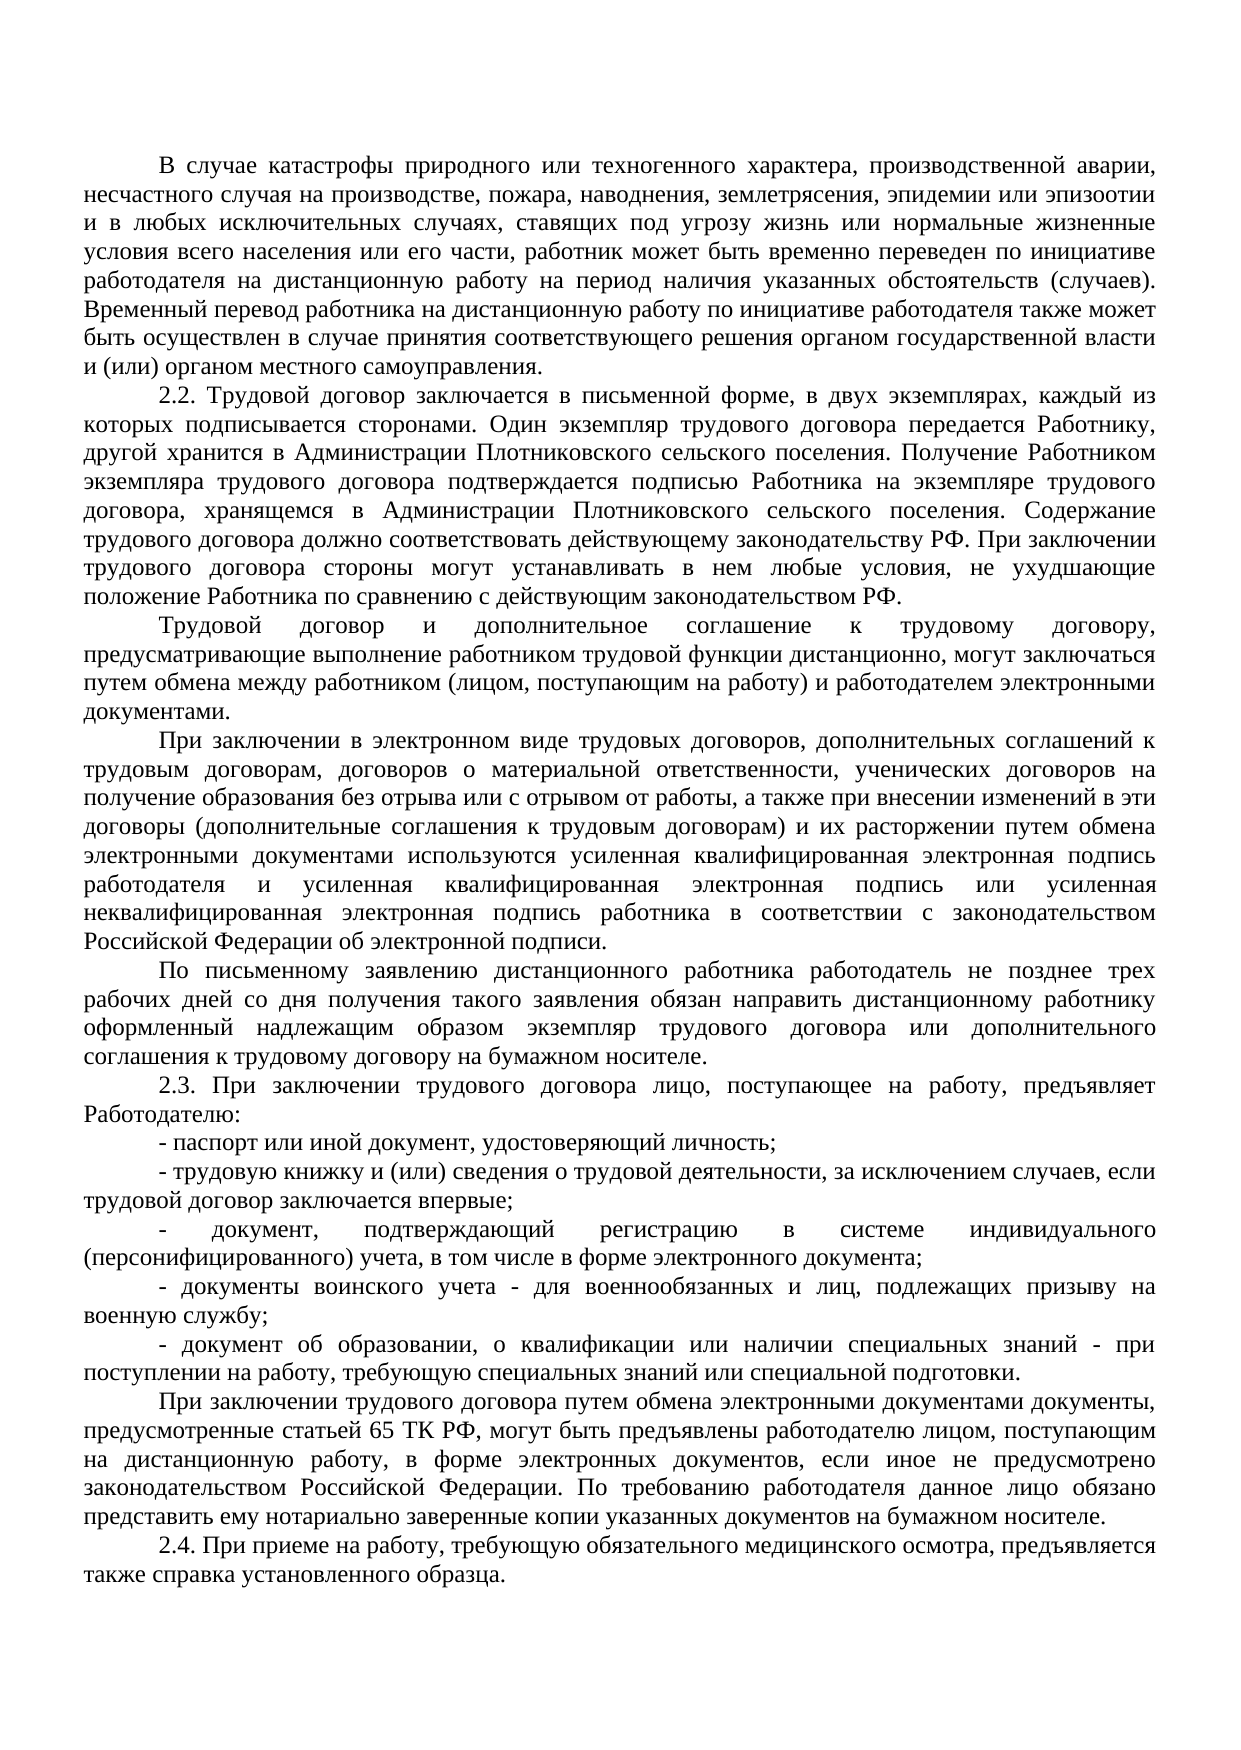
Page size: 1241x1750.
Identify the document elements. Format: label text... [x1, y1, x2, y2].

text В случае катастрофы природного или техногенного характера, производственной аварии, несчастного случая на производстве, пожара, наводнения, землетрясения, эпидемии или эпизоотии и в любых исключительных случаях, ставящих под угрозу жизнь или нормальные жизненные условия всего населения или его части, работник может быть временно переведен по инициативе работодателя на дистанционную работу на период наличия указанных обстоятельств (случаев). Временный перевод работника на дистанционную работу по инициативе работодателя также может быть осуществлен в случае принятия соответствующего решения органом государственной власти и (или) органом местного самоуправления. [83, 150, 1157, 380]
text При заключении в электронном виде трудовых договоров, дополнительных соглашений к трудовым договорам, договоров о материальной ответственности, ученических договоров на получение образования без отрыва или с отрывом от работы, а также при внесении изменений в эти договоры (дополнительные соглашения к трудовым договорам) и их расторжении путем обмена электронными документами используются усиленная квалифицированная электронная подпись работодателя и усиленная квалифицированная электронная подпись или усиленная неквалифицированная электронная подпись работника в соответствии с законодательством Российской Федерации об электронной подписи. [83, 725, 1157, 955]
text 2.2. Трудовой договор заключается в письменной форме, в двух экземплярах, каждый из которых подписывается сторонами. Один экземпляр трудового договора передается Работнику, другой хранится в Администрации Плотниковского сельского поселения. Получение Работником экземпляра трудового договора подтверждается подписью Работника на экземпляре трудового договора, хранящемся в Администрации Плотниковского сельского поселения. Содержание трудового договора должно соответствовать действующему законодательству РФ. При заключении трудового договора стороны могут устанавливать в нем любые условия, не ухудшающие положение Работника по сравнению с действующим законодательством РФ. [83, 380, 1157, 610]
text При заключении трудового договора путем обмена электронными документами документы, предусмотренные статьей 65 ТК РФ, могут быть предъявлены работодателю лицом, поступающим на дистанционную работу, в форме электронных документов, если иное не предусмотрено законодательством Российской Федерации. По требованию работодателя данное лицо обязано представить ему нотариально заверенные копии указанных документов на бумажном носителе. [83, 1386, 1157, 1530]
text - паспорт или иной документ, удостоверяющий личность; [83, 1127, 1157, 1156]
text 2.4. При приеме на работу, требующую обязательного медицинского осмотра, предъявляется также справка установленного образца. [83, 1530, 1157, 1587]
text - документы воинского учета - для военнообязанных и лиц, подлежащих призыву на военную службу; [83, 1271, 1157, 1329]
text - документ, подтверждающий регистрацию в системе индивидуального (персонифицированного) учета, в том числе в форме электронного документа; [83, 1214, 1157, 1271]
text - трудовую книжку и (или) сведения о трудовой деятельности, за исключением случаев, если трудовой договор заключается впервые; [83, 1156, 1157, 1214]
text Трудовой договор и дополнительное соглашение к трудовому договору, предусматривающие выполнение работником трудовой функции дистанционно, могут заключаться путем обмена между работником (лицом, поступающим на работу) и работодателем электронными документами. [83, 610, 1157, 725]
text По письменному заявлению дистанционного работника работодатель не позднее трех рабочих дней со дня получения такого заявления обязан направить дистанционному работнику оформленный надлежащим образом экземпляр трудового договора или дополнительного соглашения к трудовому договору на бумажном носителе. [83, 955, 1157, 1070]
text 2.3. При заключении трудового договора лицо, поступающее на работу, предъявляет Работодателю: [83, 1070, 1157, 1127]
text - документ об образовании, о квалификации или наличии специальных знаний - при поступлении на работу, требующую специальных знаний или специальной подготовки. [83, 1329, 1157, 1386]
